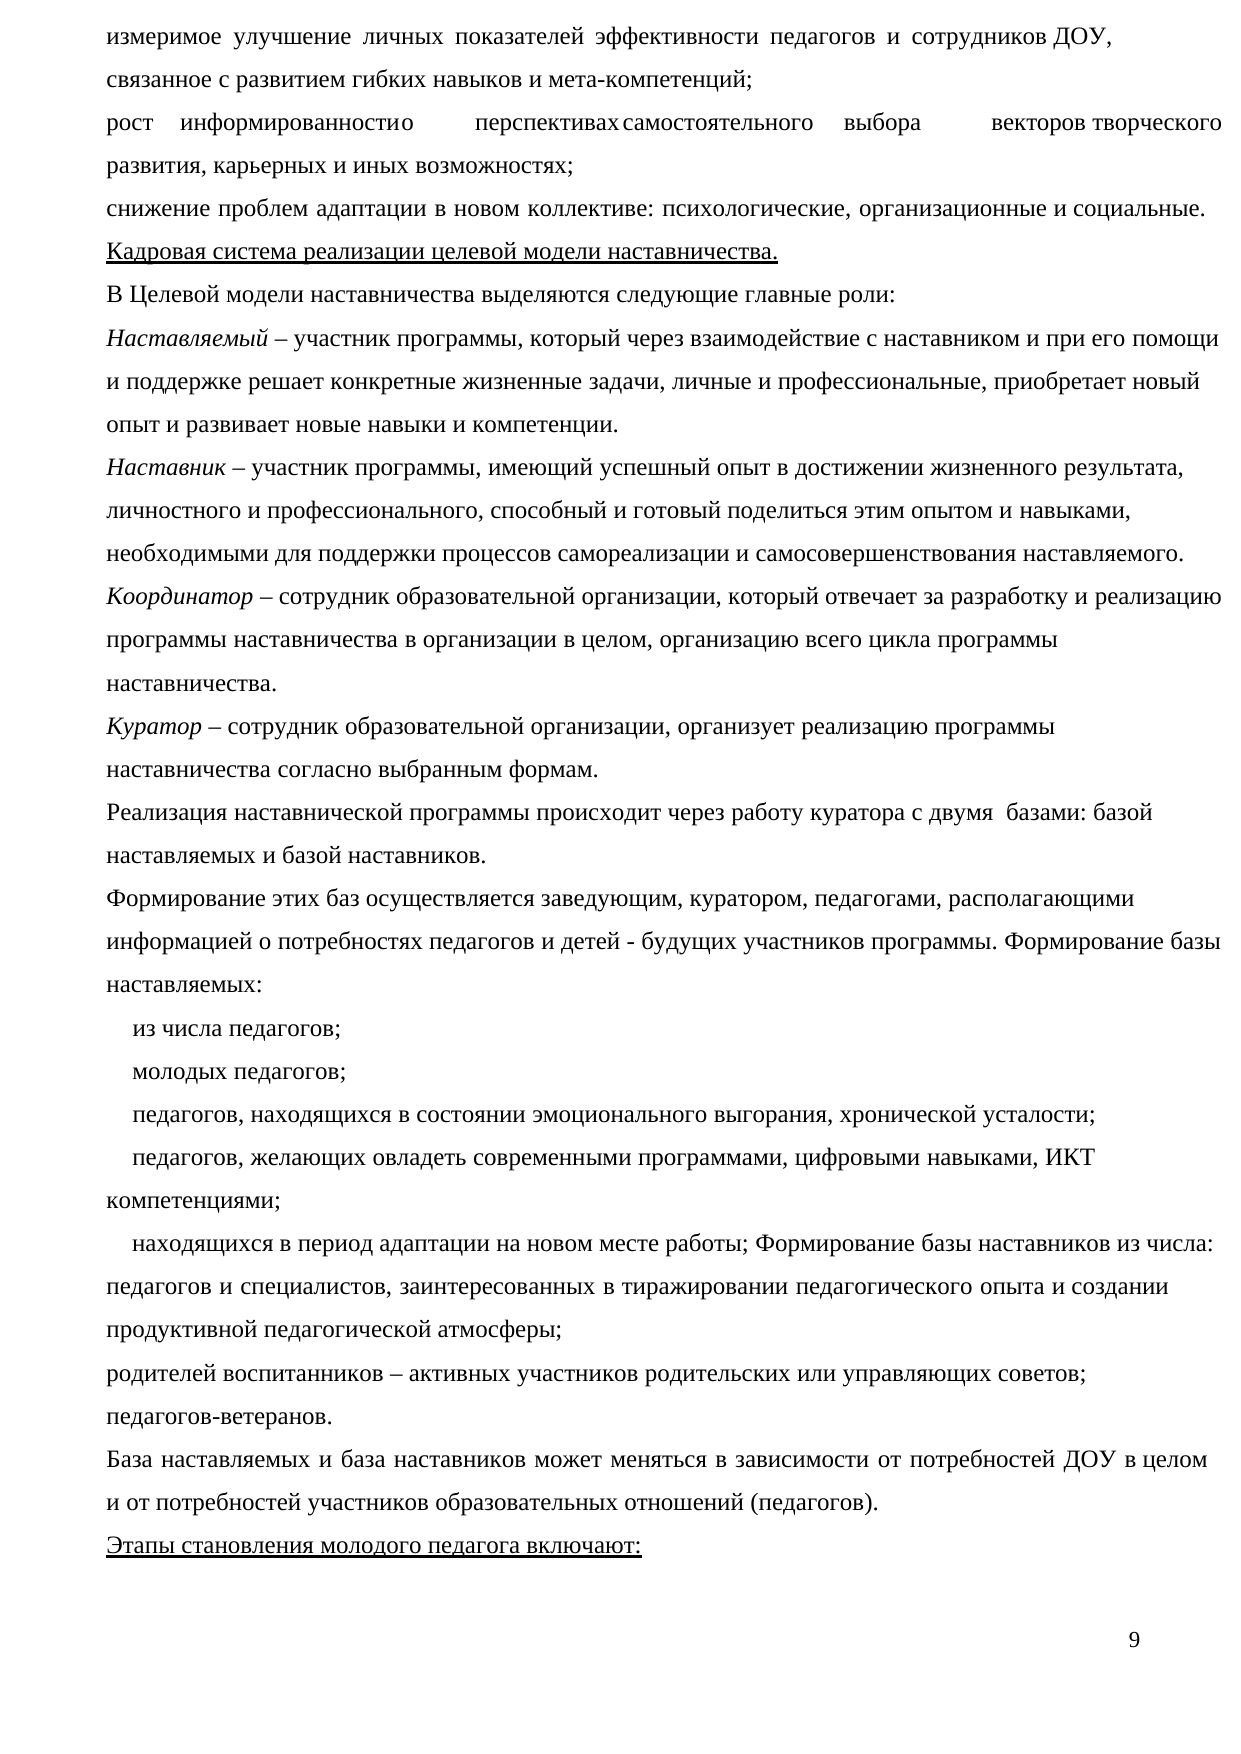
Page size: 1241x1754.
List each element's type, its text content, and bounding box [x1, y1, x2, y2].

text Реализация наставнической программы происходит через работу куратора с двумя базами: базой наставляемых и базой наставников. [106, 797, 1223, 869]
text педагогов и специалистов, заинтересованных в тиражировании педагогического опыта и создании продуктивной педагогической атмосферы; [106, 1271, 1223, 1343]
text педагогов-ветеранов. [106, 1401, 1223, 1429]
text  педагогов, желающих овладеть современными программами, цифровыми навыками, ИКТ компетенциями; [106, 1142, 1223, 1214]
text Куратор – сотрудник образовательной организации, организует реализацию программы наставничества согласно выбранным формам. [106, 711, 1223, 783]
text снижение проблем адаптации в новом коллективе: психологические, организационные и социальные. [106, 193, 1223, 222]
text измеримое улучшение личных показателей эффективности педагогов и сотрудников ДОУ, связанное с развитием гибких навыков и мета-компетенций; [106, 21, 1223, 93]
text Этапы становления молодого педагога включают: [106, 1530, 1223, 1559]
text Кадровая система реализации целевой модели наставничества. [106, 236, 1223, 265]
text рост информированности о перспективах самостоятельного выбора векторов творческого развития, карьерных и иных возможностях; [106, 107, 1223, 179]
text  находящихся в период адаптации на новом месте работы; Формирование базы наставников из числа: [106, 1228, 1223, 1257]
text Формирование этих баз осуществляется заведующим, куратором, педагогами, располагающими информацией о потребностях педагогов и детей - будущих участников программы. Формирование базы наставляемых: [106, 883, 1223, 998]
text  педагогов, находящихся в состоянии эмоционального выгорания, хронической усталости; [106, 1099, 1223, 1128]
text Наставляемый – участник программы, который через взаимодействие с наставником и при его помощи и поддержке решает конкретные жизненные задачи, личные и профессиональные, приобретает новый опыт и развивает новые навыки и компетенции. [106, 323, 1223, 438]
text Координатор – сотрудник образовательной организации, который отвечает за разработку и реализацию программы наставничества в организации в целом, организацию всего цикла программы наставничества. [106, 581, 1223, 696]
text родителей воспитанников – активных участников родительских или управляющих советов; [106, 1358, 1223, 1386]
text В Целевой модели наставничества выделяются следующие главные роли: [106, 279, 1223, 308]
text  молодых педагогов; [106, 1056, 1223, 1084]
text  из числа педагогов; [106, 1013, 1223, 1041]
text Наставник – участник программы, имеющий успешный опыт в достижении жизненного результата, личностного и профессионального, способный и готовый поделиться этим опытом и навыками, необходимыми для поддержки процессов самореализации и самосовершенствования наставляемого. [106, 452, 1223, 567]
text База наставляемых и база наставников может меняться в зависимости от потребностей ДОУ в целом и от потребностей участников образовательных отношений (педагогов). [106, 1444, 1223, 1516]
